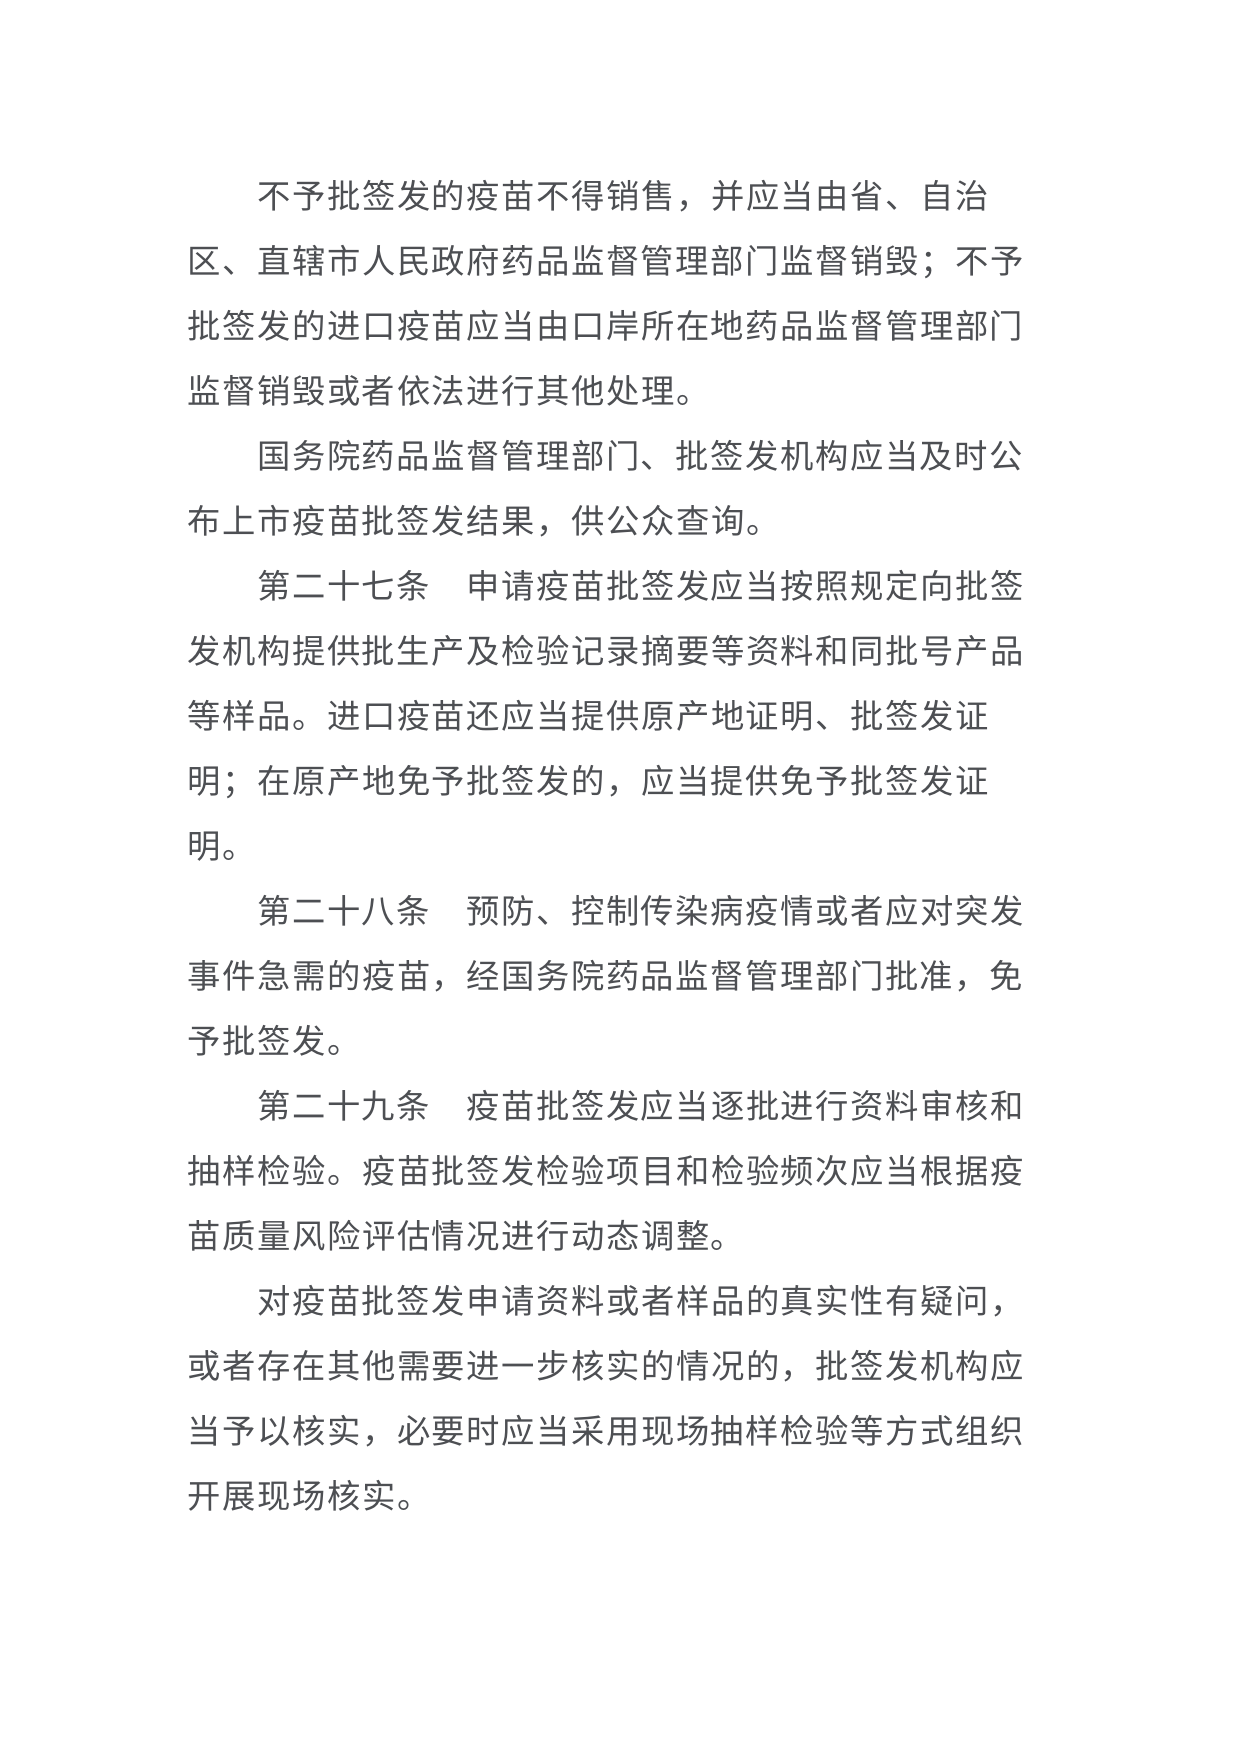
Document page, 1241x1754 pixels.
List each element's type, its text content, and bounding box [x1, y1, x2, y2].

text 第二十八条 预防、控制传染病疫情或者应对突发事件急需的疫苗，经国务院药品监督管理部门批准，免予批签发。 [187, 877, 1053, 1072]
text 第二十九条 疫苗批签发应当逐批进行资料审核和抽样检验。疫苗批签发检验项目和检验频次应当根据疫苗质量风险评估情况进行动态调整。 [187, 1072, 1053, 1267]
text 不予批签发的疫苗不得销售，并应当由省、自治区、直辖市人民政府药品监督管理部门监督销毁；不予批签发的进口疫苗应当由口岸所在地药品监督管理部门监督销毁或者依法进行其他处理。 [187, 162, 1053, 422]
text 对疫苗批签发申请资料或者样品的真实性有疑问，或者存在其他需要进一步核实的情况的，批签发机构应当予以核实，必要时应当采用现场抽样检验等方式组织开展现场核实。 [187, 1267, 1053, 1527]
text 国务院药品监督管理部门、批签发机构应当及时公布上市疫苗批签发结果，供公众查询。 [187, 422, 1053, 552]
text 第二十七条 申请疫苗批签发应当按照规定向批签发机构提供批生产及检验记录摘要等资料和同批号产品等样品。进口疫苗还应当提供原产地证明、批签发证明；在原产地免予批签发的，应当提供免予批签发证明。 [187, 552, 1053, 877]
